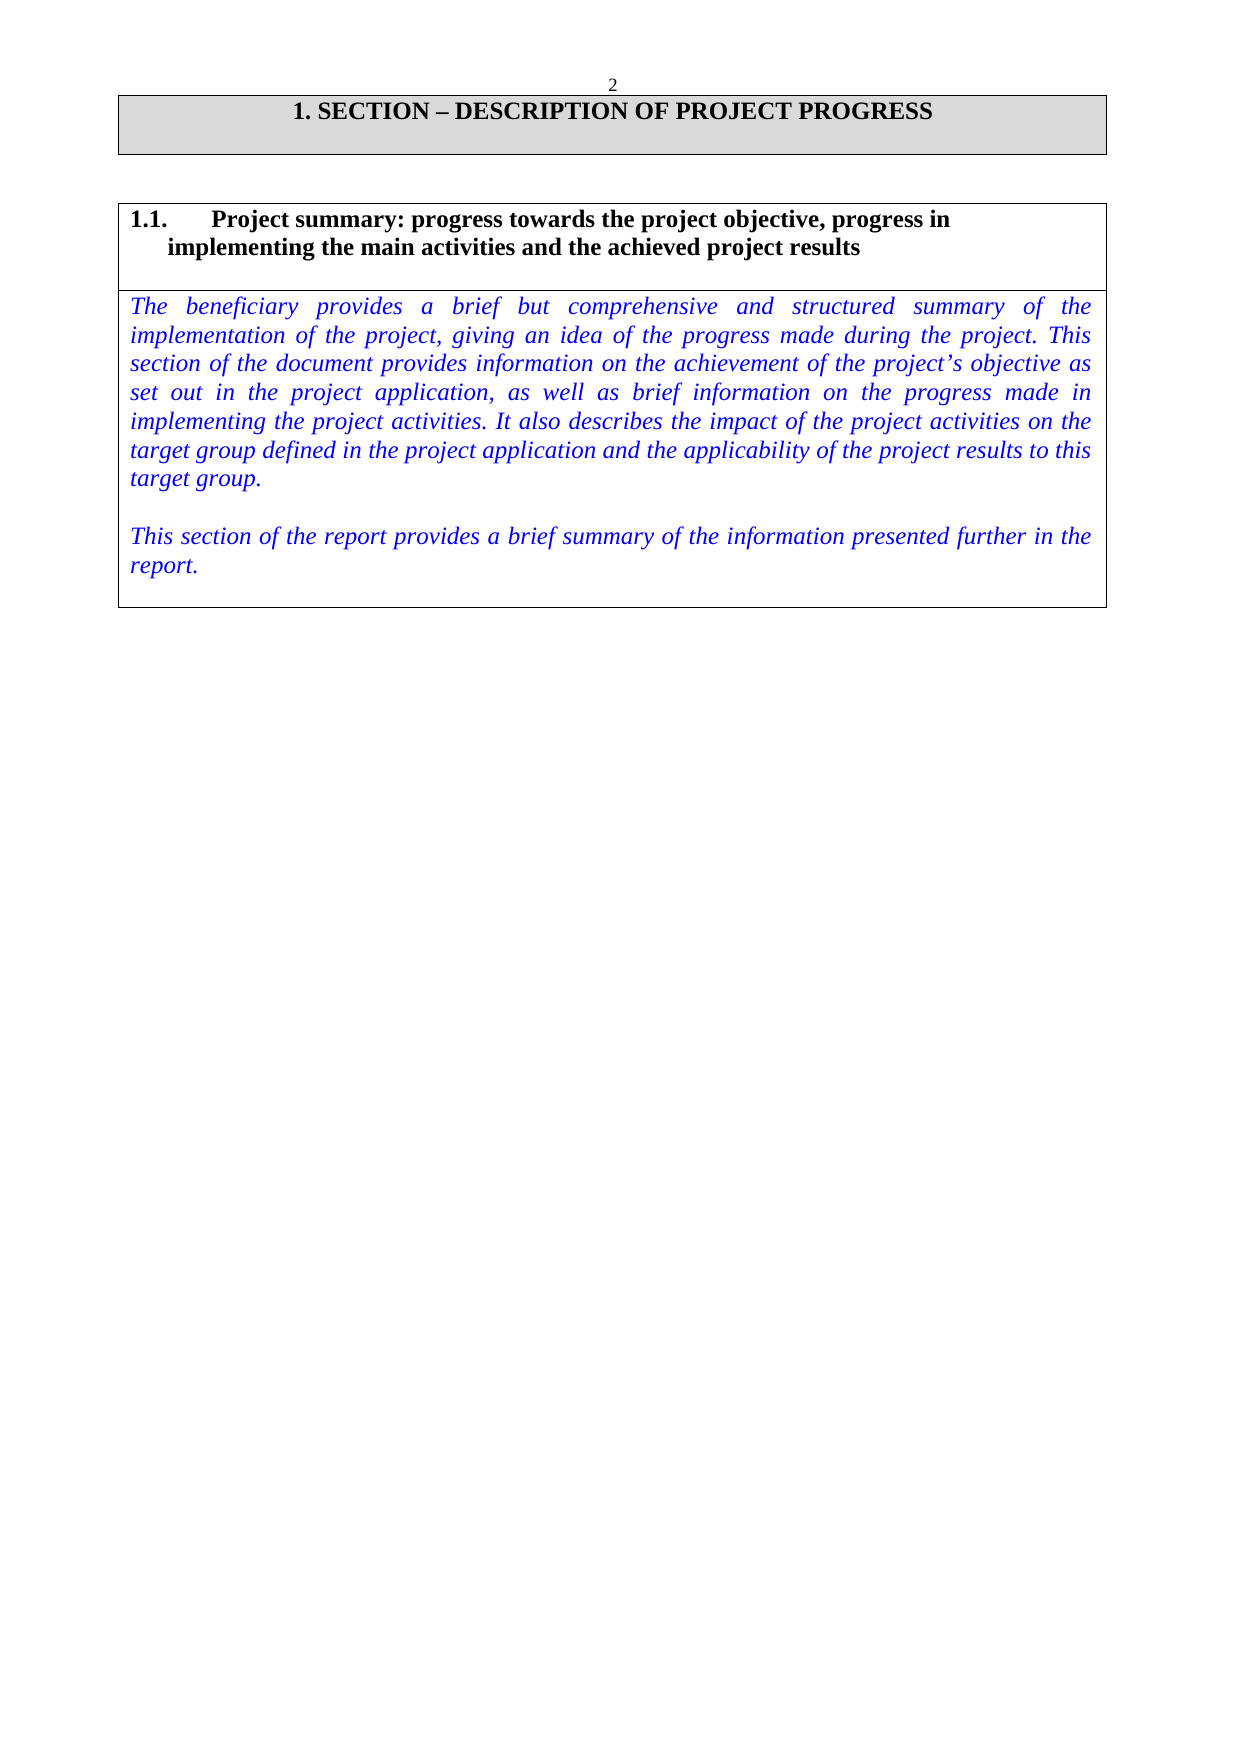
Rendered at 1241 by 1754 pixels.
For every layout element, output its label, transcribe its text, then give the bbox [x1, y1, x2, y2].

table_header Project summary: progress towards the project objective, progress in implementing the main activities and the achieved project results [119, 204, 1106, 290]
table_cell The beneficiary provides a brief but comprehensive and structured summary of the implementation of the project, giving an idea of the progress made during the project. This section of the document provides information on the achievement of the project’s objective as set out in the project application, as well as brief information on the progress made in implementing the project activities. It also describes the impact of the project activities on the target group defined in the project application and the applicability of the project results to this target group. This section of the report provides a brief summary of the information presented further in the report. [119, 291, 1106, 607]
table_header 1. SECTION – DESCRIPTION OF PROJECT PROGRESS [119, 96, 1106, 154]
